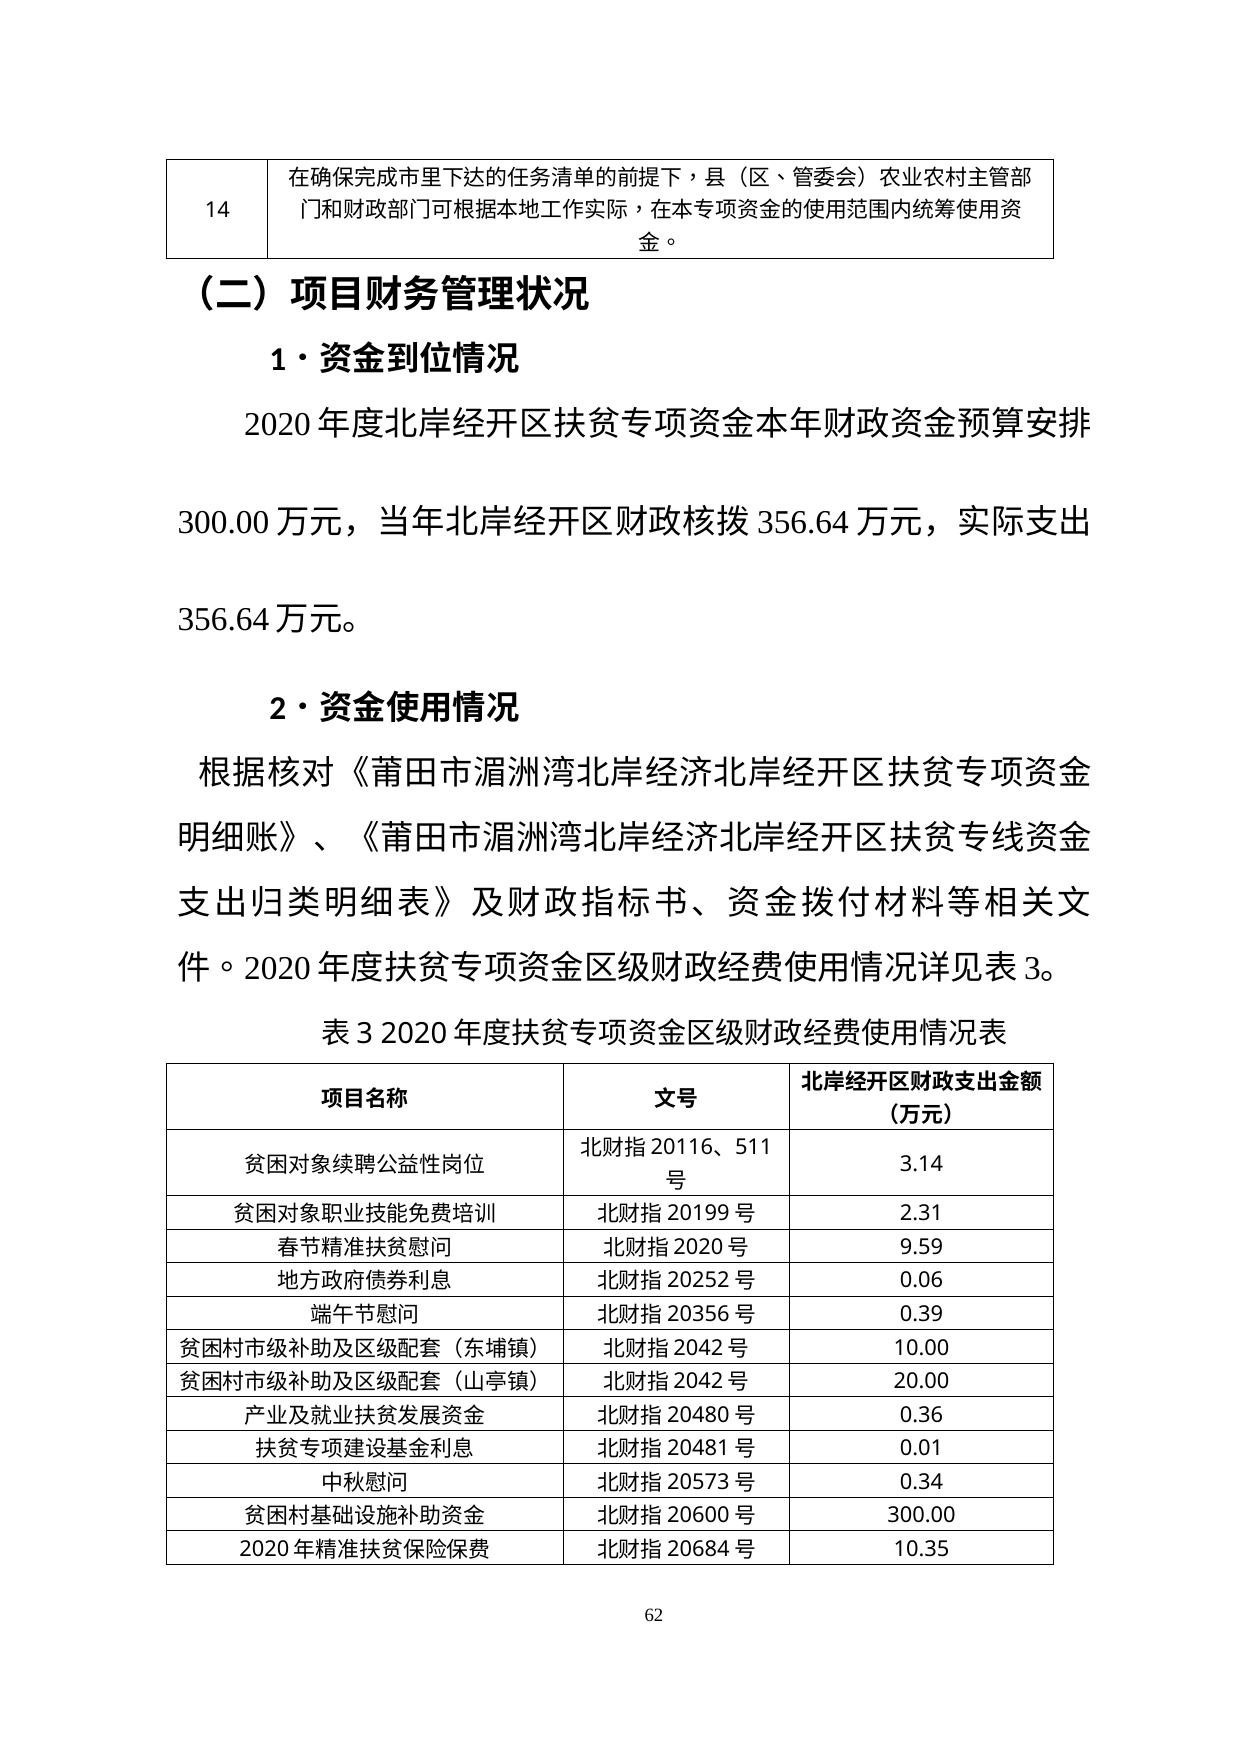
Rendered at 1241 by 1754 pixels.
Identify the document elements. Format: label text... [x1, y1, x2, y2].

table_cell 扶贫专项建设基金利息 [167, 1431, 563, 1463]
table_cell 北财指20356号 [564, 1297, 789, 1329]
table_cell 3.14 [790, 1130, 1053, 1195]
table_cell 贫困对象职业技能免费培训 [167, 1196, 563, 1228]
table_cell 0.34 [790, 1464, 1053, 1497]
table_cell 北财指20481号 [564, 1431, 789, 1463]
table_cell 北财指20252号 [564, 1263, 789, 1296]
table_cell 北财指20573号 [564, 1464, 789, 1497]
table_cell 北财指2042号 [564, 1364, 789, 1396]
table_header 项目名称 [167, 1064, 563, 1129]
subtitle 资金使用情况 [177, 673, 1092, 738]
table_cell 贫困村市级补助及区级配套（山亭镇） [167, 1364, 563, 1396]
table_cell 2020年精准扶贫保险保费 [167, 1531, 563, 1564]
table_cell 在确保完成市里下达的任务清单的前提下，县（区、管委会）农业农村主管部门和财政部门可根据本地工作实际，在本专项资金的使用范围内统筹使用资金。 [268, 160, 1053, 258]
table_cell 北财指20480号 [564, 1397, 789, 1430]
table_cell 北财指2020号 [564, 1230, 789, 1262]
table_cell 端午节慰问 [167, 1297, 563, 1329]
table_cell 0.36 [790, 1397, 1053, 1430]
table_cell 10.00 [790, 1330, 1053, 1363]
table_cell 14 [167, 160, 267, 258]
table_cell 贫困村市级补助及区级配套（东埔镇） [167, 1330, 563, 1363]
table_cell 北财指20684号 [564, 1531, 789, 1564]
table_cell 产业及就业扶贫发展资金 [167, 1397, 563, 1430]
table_cell 贫困村基础设施补助资金 [167, 1498, 563, 1530]
table_cell 2.31 [790, 1196, 1053, 1228]
text 根据核对《莆田市湄洲湾北岸经济北岸经开区扶贫专项资金明细账》、《莆田市湄洲湾北岸经济北岸经开区扶贫专线资金支出归类明细表》及财政指标书、资金拨付材料等相关文件。2020年度扶贫专项资金区级财政经费使用情况详见表3。 [177, 738, 1092, 998]
table_cell 贫困对象续聘公益性岗位 [167, 1130, 563, 1195]
table_cell 0.06 [790, 1263, 1053, 1296]
table_cell 北财指2042号 [564, 1330, 789, 1363]
table_header 文号 [564, 1064, 789, 1129]
text 表3 2020年度扶贫专项资金区级财政经费使用情况表 [177, 998, 1092, 1063]
table_cell 地方政府债券利息 [167, 1263, 563, 1296]
table_cell 北财指20116、511号 [564, 1130, 789, 1195]
table_cell 0.39 [790, 1297, 1053, 1329]
table_cell 北财指20199号 [564, 1196, 789, 1228]
table_cell 0.01 [790, 1431, 1053, 1463]
table_cell 中秋慰问 [167, 1464, 563, 1497]
table_cell 9.59 [790, 1230, 1053, 1262]
table_header 北岸经开区财政支出金额 （万元） [790, 1064, 1053, 1129]
table_cell 20.00 [790, 1364, 1053, 1396]
table_cell 10.35 [790, 1531, 1053, 1564]
table_cell 春节精准扶贫慰问 [167, 1230, 563, 1262]
subtitle 资金到位情况 [177, 324, 1092, 389]
table_cell 北财指20600号 [564, 1498, 789, 1530]
table_cell 300.00 [790, 1498, 1053, 1530]
subtitle 项目财务管理状况 [177, 259, 1092, 324]
text 2020年度北岸经开区扶贫专项资金本年财政资金预算安排300.00万元，当年北岸经开区财政核拨356.64万元，实际支出356.64万元。 [177, 389, 1092, 649]
